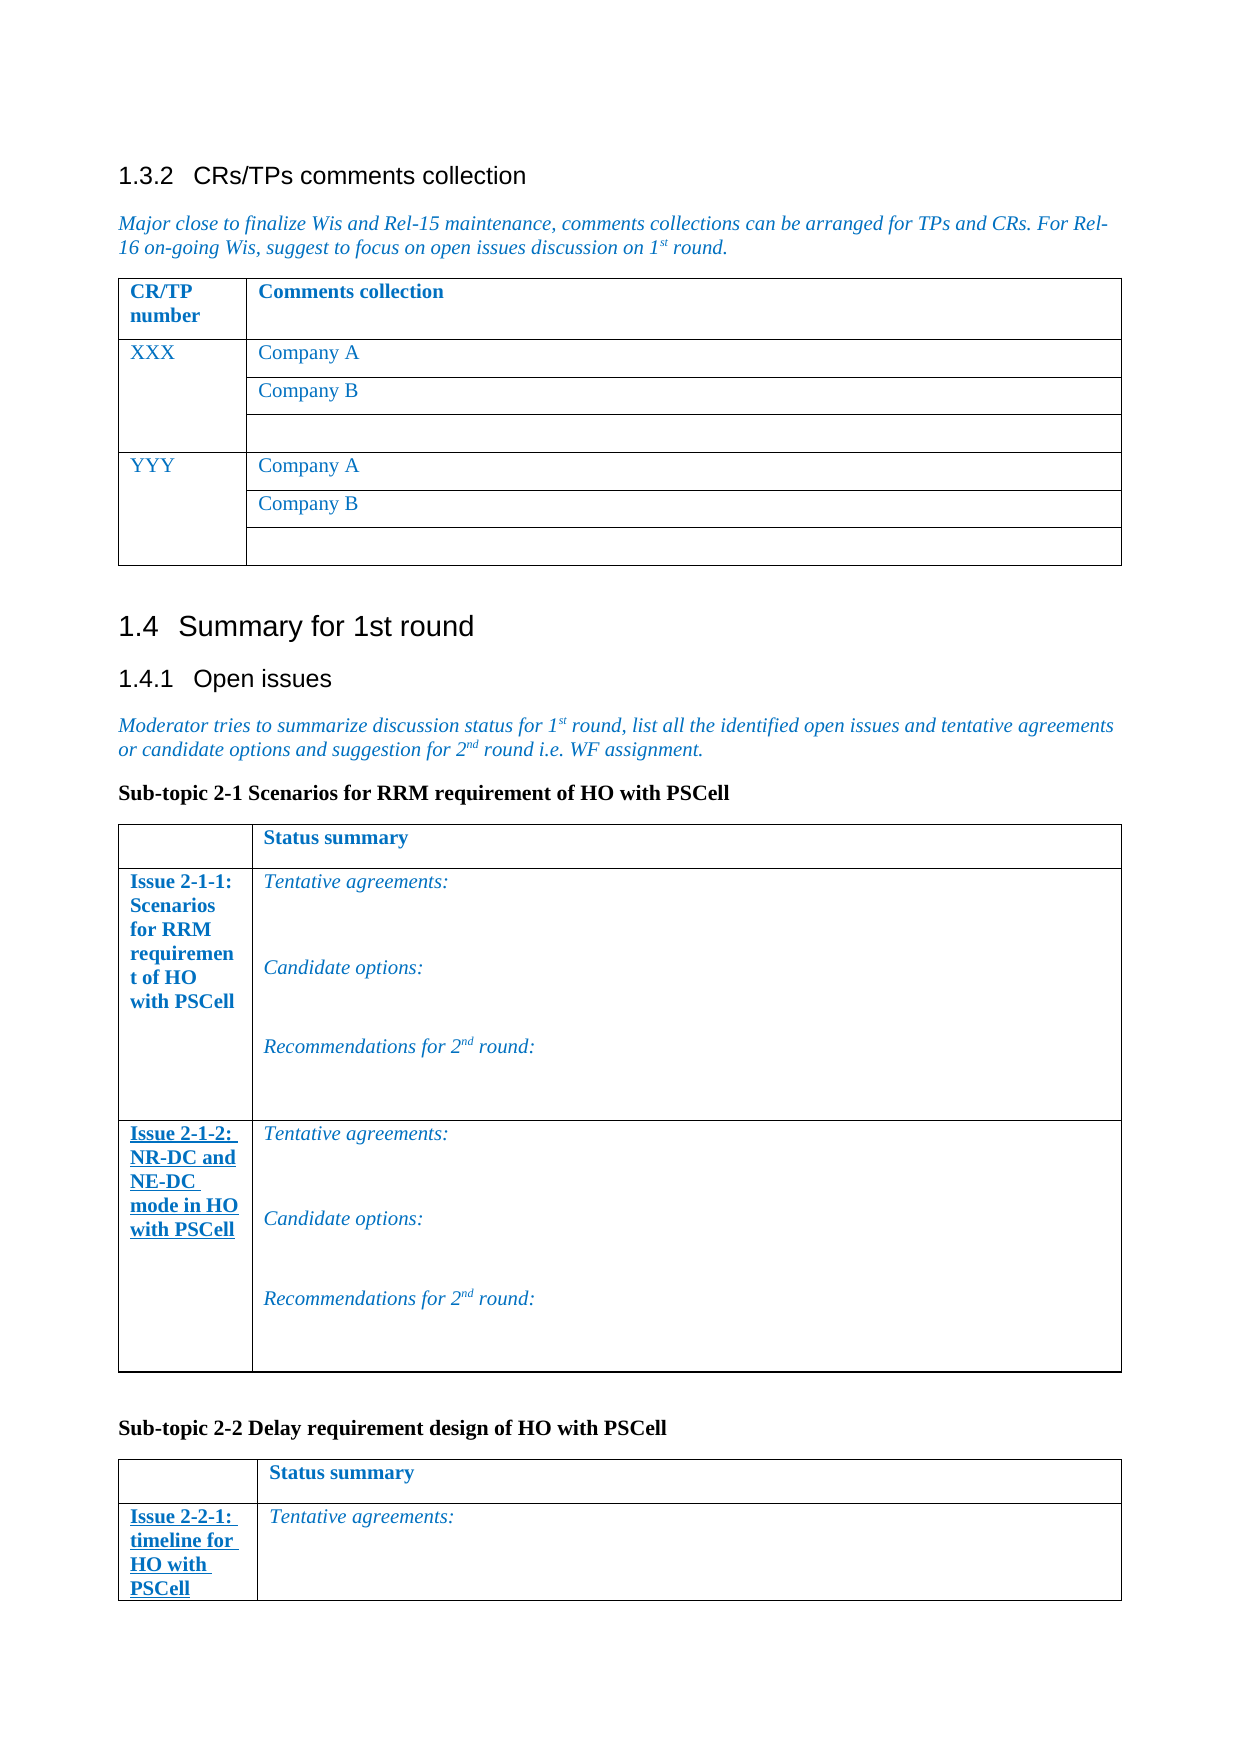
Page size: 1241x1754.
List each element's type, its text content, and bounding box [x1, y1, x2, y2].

table_cell Issue 2-1-2: NR-DC and NE-DC mode in HO with PSCell [119, 1121, 252, 1371]
table_cell YYY [119, 453, 246, 565]
table_header Status summary [258, 1460, 1121, 1503]
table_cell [258, 1504, 1121, 1600]
table_header Comments collection [247, 279, 1121, 339]
subtitle CRs/TPs comments collection [118, 161, 1122, 189]
table_cell Tentative agreements: Candidate options: Recommendations for 2nd round: [253, 1121, 1121, 1371]
text Sub-topic 2-2 Delay requirement design of HO with PSCell [118, 1415, 1122, 1440]
table_cell Tentative agreements: Candidate options: Recommendations for 2nd round: [253, 869, 1121, 1120]
table_cell Company B [247, 491, 1121, 527]
text Sub-topic 2-1 Scenarios for RRM requirement of HO with PSCell [118, 780, 1122, 805]
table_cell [119, 1504, 257, 1600]
subtitle Open issues [118, 663, 1122, 692]
table_cell [247, 528, 1121, 565]
subtitle Summary for 1st round [118, 609, 1122, 642]
text Major close to finalize Wis and Rel-15 maintenance, comments collections can be arranged for TPs and CRs. For Rel-16 on-going Wis, suggest to focus on open issues discussion on 1st round. [118, 211, 1122, 259]
table_header [119, 825, 252, 868]
table_cell Company B [247, 378, 1121, 414]
text Moderator tries to summarize discussion status for 1st round, list all the identified open issues and tentative agreements or candidate options and suggestion for 2nd round i.e. WF assignment. [118, 713, 1122, 761]
table_header CR/TP number [119, 279, 246, 339]
table_cell Issue 2-1-1: Scenarios for RRM requirement of HO with PSCell [119, 869, 252, 1120]
table_header Status summary [253, 825, 1121, 868]
table_cell [247, 415, 1121, 452]
table_cell XXX [119, 340, 246, 452]
table_header [119, 1460, 257, 1503]
table_cell Company A [247, 453, 1121, 489]
table_cell Company A [247, 340, 1121, 377]
